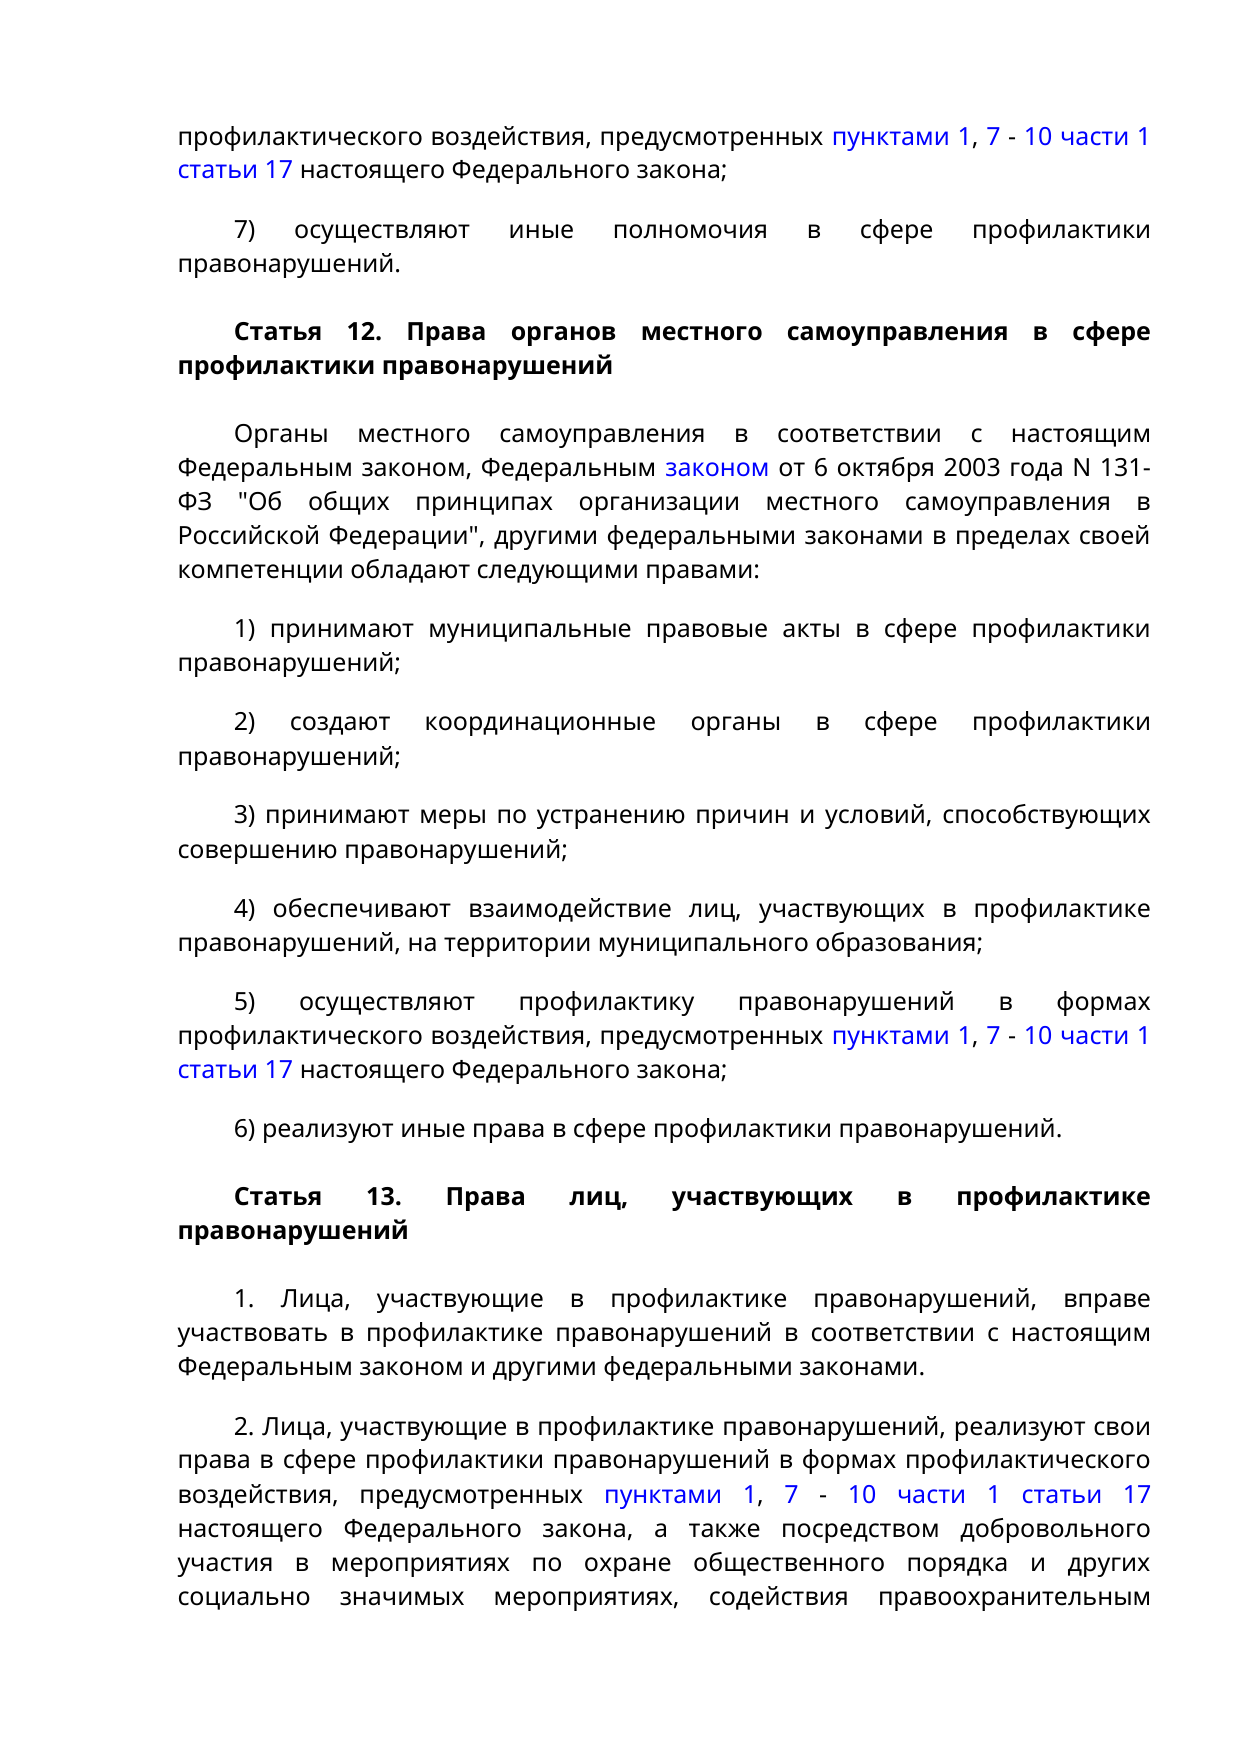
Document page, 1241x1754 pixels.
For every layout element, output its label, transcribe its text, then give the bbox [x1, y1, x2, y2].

text 6) реализуют иные права в сфере профилактики правонарушений. [177, 1111, 1152, 1145]
text Органы местного самоуправления в соответствии с настоящим Федеральным законом, Федеральным законом от 6 октября 2003 года N 131-ФЗ "Об общих принципах организации местного самоуправления в Российской Федерации", другими федеральными законами в пределах своей компетенции обладают следующими правами: [177, 416, 1152, 586]
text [177, 118, 1152, 186]
text 7) осуществляют иные полномочия в сфере профилактики правонарушений. [177, 211, 1152, 279]
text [177, 1408, 1152, 1612]
title Статья 12. Права органов местного самоуправления в сфере профилактики правонарушений [177, 313, 1152, 382]
text 3) принимают меры по устранению причин и условий, способствующих совершению правонарушений; [177, 797, 1152, 865]
text 1. Лица, участвующие в профилактике правонарушений, вправе участвовать в профилактике правонарушений в соответствии с настоящим Федеральным законом и другими федеральными законами. [177, 1281, 1152, 1383]
title Статья 13. Права лиц, участвующих в профилактике правонарушений [177, 1179, 1152, 1247]
text 1) принимают муниципальные правовые акты в сфере профилактики правонарушений; [177, 611, 1152, 679]
text 2) создают координационные органы в сфере профилактики правонарушений; [177, 704, 1152, 772]
text 4) обеспечивают взаимодействие лиц, участвующих в профилактике правонарушений, на территории муниципального образования; [177, 890, 1152, 958]
text 5) осуществляют профилактику правонарушений в формах профилактического воздействия, предусмотренных пунктами 1, 7 - 10 части 1 статьи 17 настоящего Федерального закона; [177, 983, 1152, 1086]
